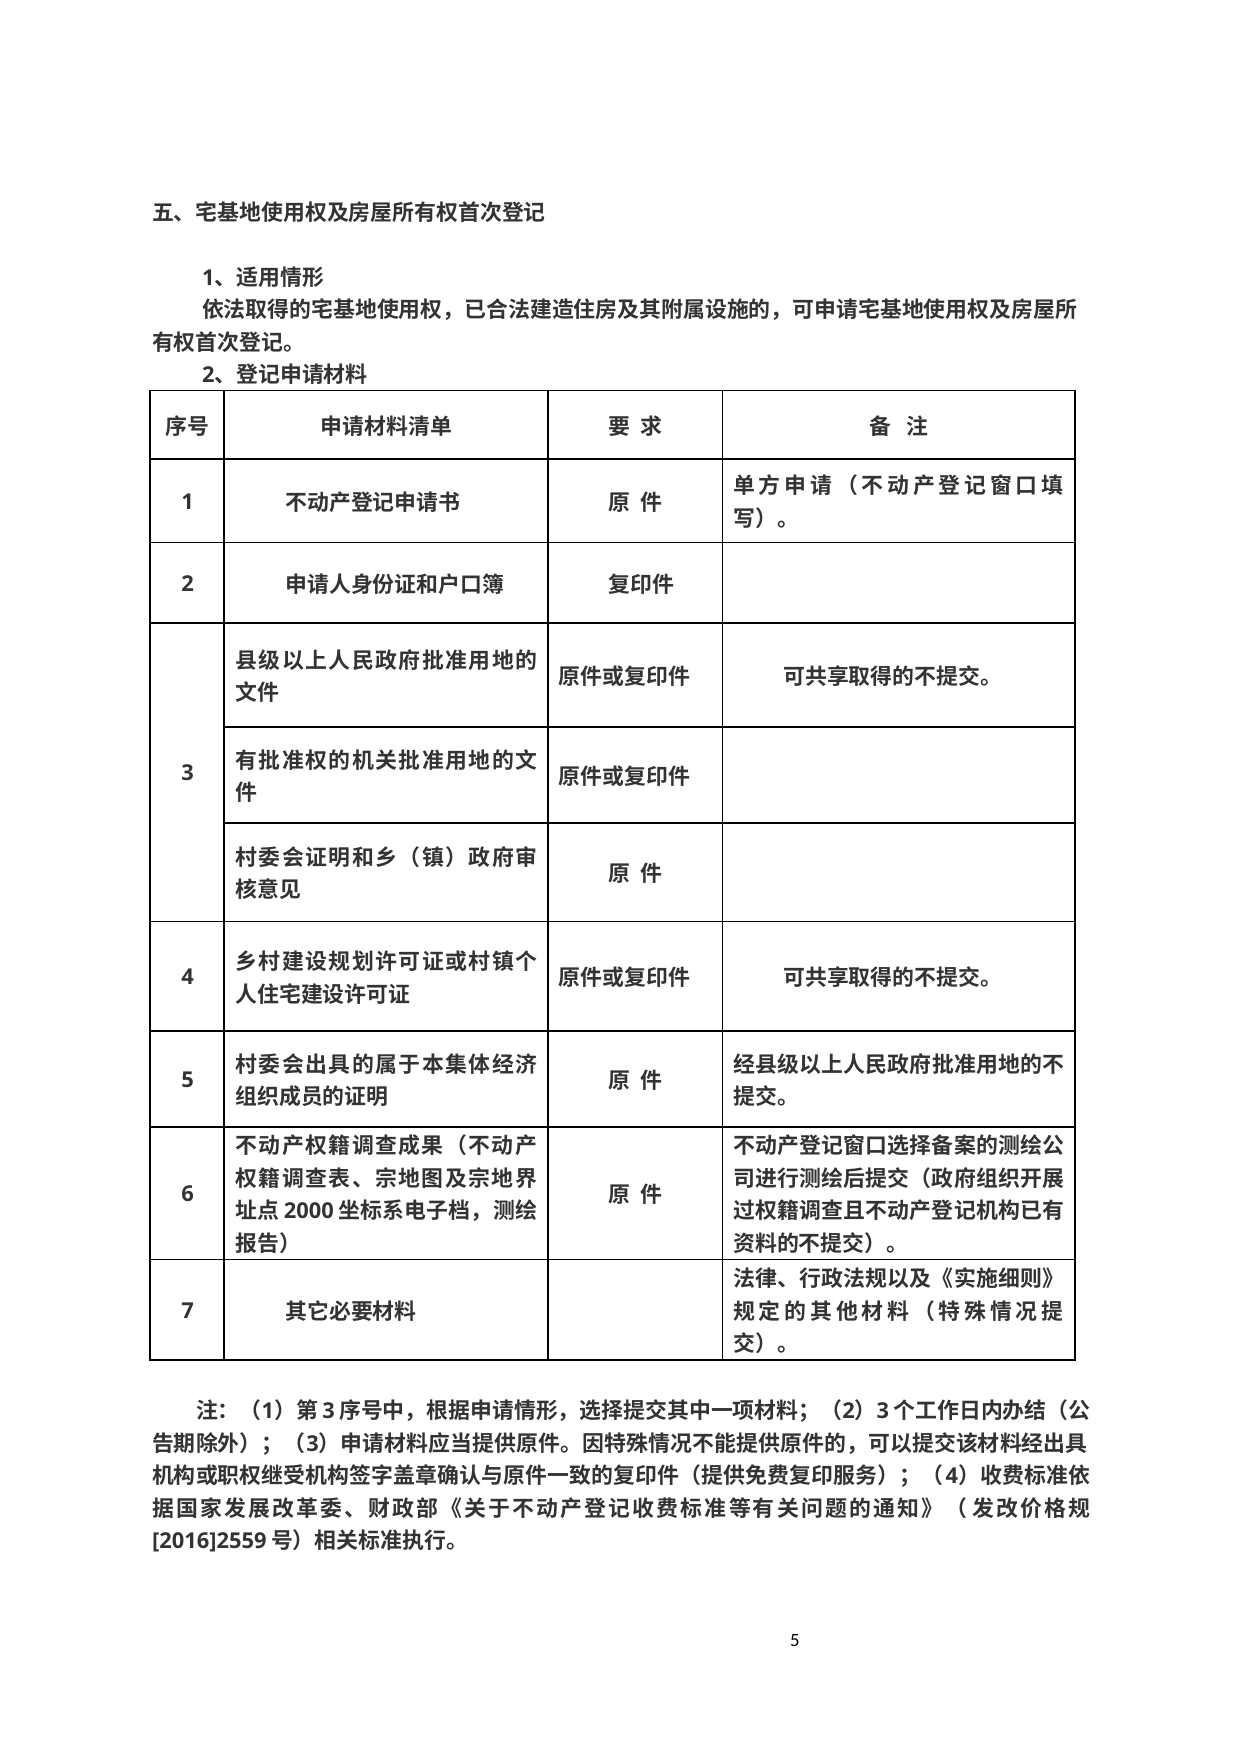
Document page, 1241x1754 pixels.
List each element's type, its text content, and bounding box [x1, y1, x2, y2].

table_cell 1 [151, 460, 223, 541]
table_cell 原件或复印件 [549, 728, 722, 822]
table_cell 可共享取得的不提交。 [723, 922, 1074, 1030]
table_cell 5 [151, 1032, 223, 1126]
table_cell 原 件 [549, 1032, 722, 1126]
table_cell 县级以上人民政府批准用地的文件 [225, 624, 547, 726]
table_cell 不动产登记申请书 [225, 460, 547, 541]
table_cell [723, 543, 1074, 622]
text 依法取得的宅基地使用权，已合法建造住房及其附属设施的，可申请宅基地使用权及房屋所有权首次登记。 [152, 292, 1090, 357]
table_cell 单方申请（不动产登记窗口填写）。 [723, 460, 1074, 541]
table_cell [723, 728, 1074, 822]
table_cell 村委会证明和乡（镇）政府审核意见 [225, 824, 547, 921]
table_cell 原 件 [549, 460, 722, 541]
table_cell 7 [151, 1260, 223, 1359]
table_cell 6 [151, 1128, 223, 1259]
table_cell 原 件 [549, 824, 722, 921]
table_header 要 求 [549, 391, 722, 458]
table_cell 法律、行政法规以及《实施细则》规定的其他材料（特殊情况提交）。 [723, 1260, 1074, 1359]
table_header 序号 [151, 391, 223, 458]
text 注：（1）第3序号中，根据申请情形，选择提交其中一项材料；（2）3个工作日内办结（公告期除外）；（3）申请材料应当提供原件。因特殊情况不能提供原件的，可以提交该材料经出具机构或职权继受机构签字盖章确认与原件一致的复印件（提供免费复印服务）；（4）收费标准依据国家发展改革委、财政部《关于不动产登记收费标准等有关问题的通知》（发改价格规[2016]2559号）相关标准执行。 [152, 1393, 1090, 1556]
table_cell 2 [151, 543, 223, 622]
text 2、登记申请材料 [152, 357, 1090, 389]
table_cell 复印件 [549, 543, 722, 622]
text 五、宅基地使用权及房屋所有权首次登记 [152, 194, 1090, 227]
table_cell 有批准权的机关批准用地的文件 [225, 728, 547, 822]
table_cell 不动产登记窗口选择备案的测绘公司进行测绘后提交（政府组织开展过权籍调查且不动产登记机构已有资料的不提交）。 [723, 1128, 1074, 1259]
table_header 备 注 [723, 391, 1074, 458]
table_cell 不动产权籍调查成果（不动产权籍调查表、宗地图及宗地界址点2000坐标系电子档，测绘报告） [225, 1128, 547, 1259]
table_cell 乡村建设规划许可证或村镇个人住宅建设许可证 [225, 922, 547, 1030]
text 1、适用情形 [152, 259, 1090, 292]
table_cell 4 [151, 922, 223, 1030]
table_cell 村委会出具的属于本集体经济组织成员的证明 [225, 1032, 547, 1126]
table_cell [549, 1260, 722, 1359]
table_cell 原 件 [549, 1128, 722, 1259]
table_cell [723, 824, 1074, 921]
table_cell 3 [151, 624, 223, 921]
table_header 申请材料清单 [225, 391, 547, 458]
table_cell 原件或复印件 [549, 624, 722, 726]
table_cell 可共享取得的不提交。 [723, 624, 1074, 726]
table_cell 原件或复印件 [549, 922, 722, 1030]
table_cell 经县级以上人民政府批准用地的不提交。 [723, 1032, 1074, 1126]
table_cell 申请人身份证和户口簿 [225, 543, 547, 622]
table_cell 其它必要材料 [225, 1260, 547, 1359]
